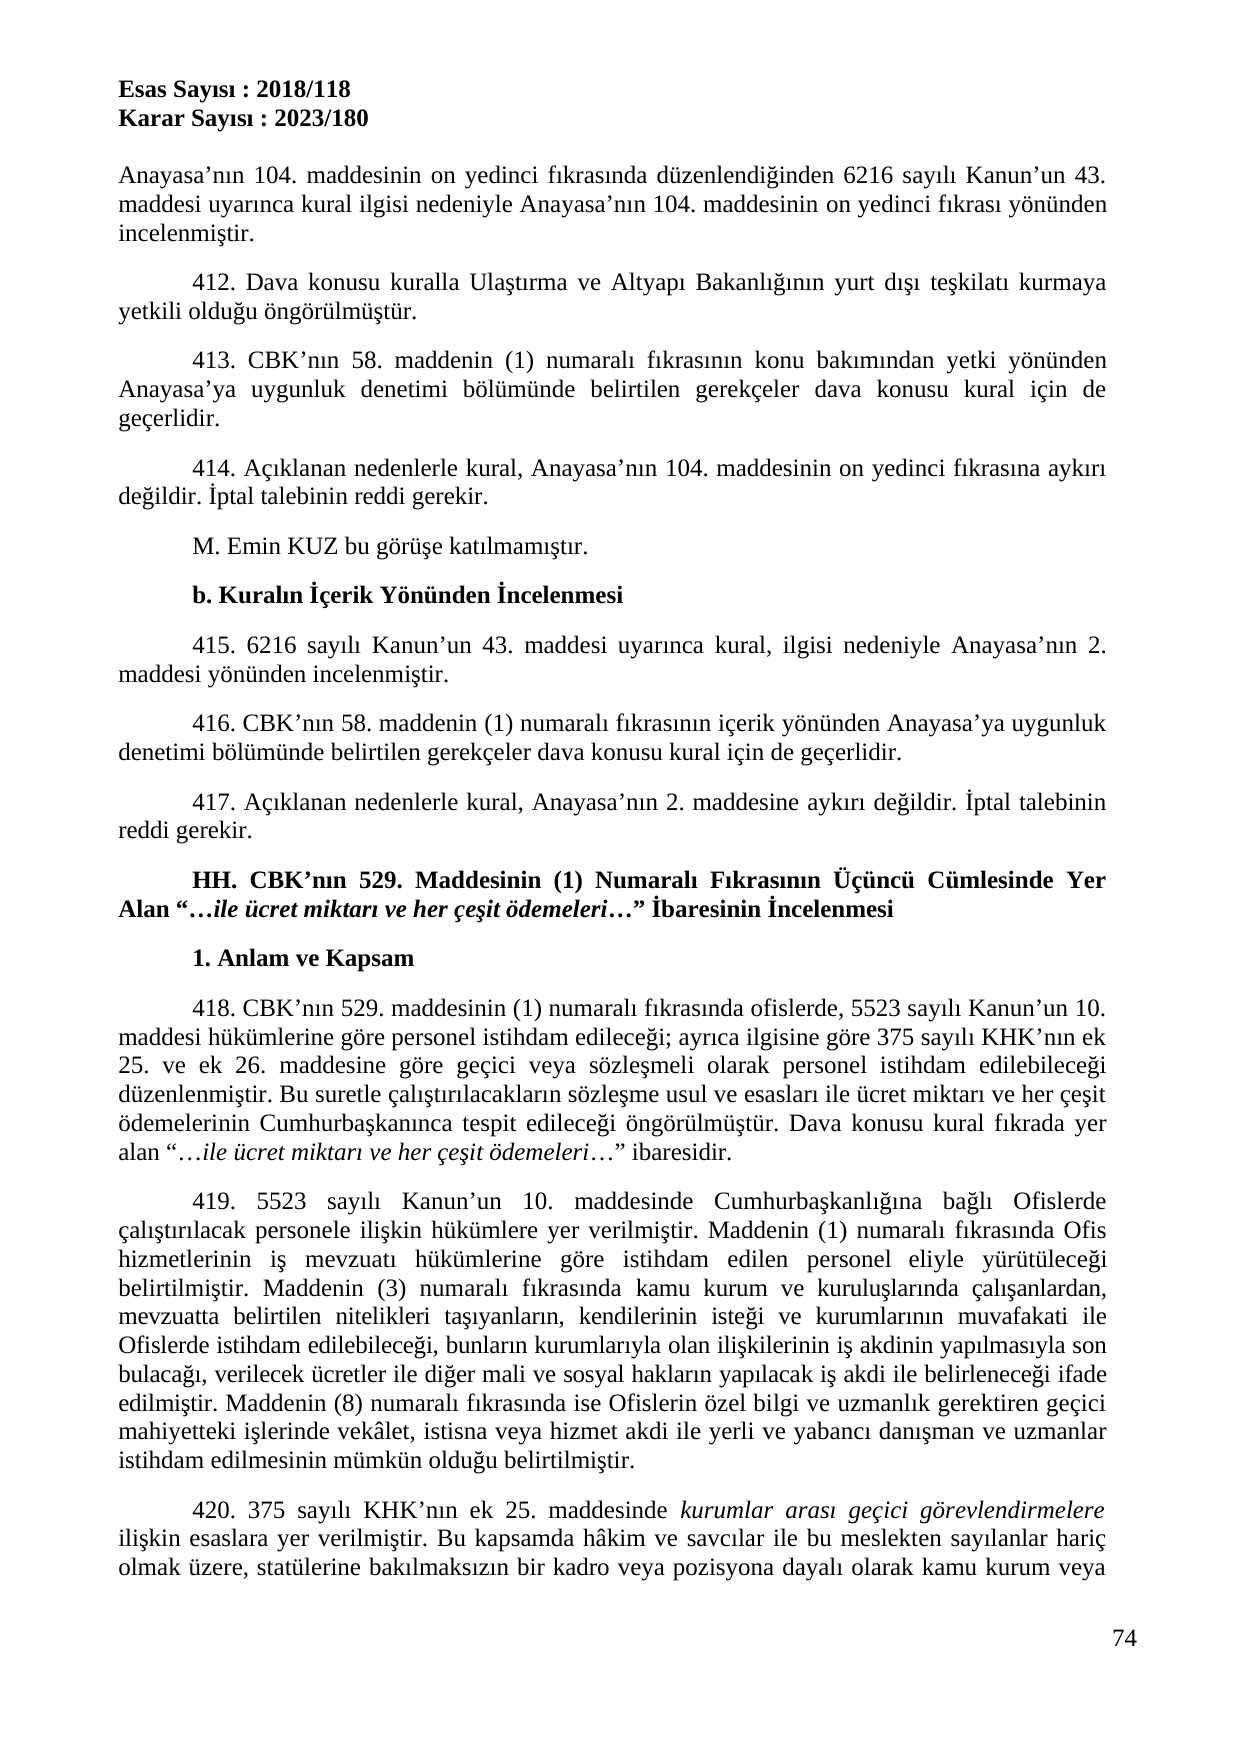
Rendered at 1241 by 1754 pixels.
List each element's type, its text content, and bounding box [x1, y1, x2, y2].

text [118, 1495, 1107, 1581]
text 412. Dava konusu kuralla Ulaştırma ve Altyapı Bakanlığının yurt dışı teşkilatı kurmaya yetkili olduğu öngörülmüştür. [118, 267, 1107, 325]
text 414. Açıklanan nedenlerle kural, Anayasa’nın 104. maddesinin on yedinci fıkrasına aykırı değildir. İptal talebinin reddi gerekir. [118, 453, 1107, 510]
text HH. CBK’nın 529. Maddesinin (1) Numaralı Fıkrasının Üçüncü Cümlesinde Yer Alan “…ile ücret miktarı ve her çeşit ödemeleri…” İbaresinin İncelenmesi [118, 865, 1107, 923]
text 415. 6216 sayılı Kanun’un 43. maddesi uyarınca kural, ilgisi nedeniyle Anayasa’nın 2. maddesi yönünden incelenmiştir. [118, 630, 1107, 688]
text 1. Anlam ve Kapsam [118, 943, 1107, 972]
text 419. 5523 sayılı Kanun’un 10. maddesinde Cumhurbaşkanlığına bağlı Ofislerde çalıştırılacak personele ilişkin hükümlere yer verilmiştir. Maddenin (1) numaralı fıkrasında Ofis hizmetlerinin iş mevzuatı hükümlerine göre istihdam edilen personel eliyle yürütüleceği belirtilmiştir. Maddenin (3) numaralı fıkrasında kamu kurum ve kuruluşlarında çalışanlardan, mevzuatta belirtilen nitelikleri taşıyanların, kendilerinin isteği ve kurumlarının muvafakati ile Ofislerde istihdam edilebileceği, bunların kurumlarıyla olan ilişkilerinin iş akdinin yapılmasıyla son bulacağı, verilecek ücretler ile diğer mali ve sosyal hakların yapılacak iş akdi ile belirleneceği ifade edilmiştir. Maddenin (8) numaralı fıkrasında ise Ofislerin özel bilgi ve uzmanlık gerektiren geçici mahiyetteki işlerinde vekâlet, istisna veya hizmet akdi ile yerli ve yabancı danışman ve uzmanlar istihdam edilmesinin mümkün olduğu belirtilmiştir. [118, 1186, 1107, 1474]
text M. Emin KUZ bu görüşe katılmamıştır. [118, 531, 1107, 560]
text b. Kuralın İçerik Yönünden İncelenmesi [118, 581, 1107, 609]
text 417. Açıklanan nedenlerle kural, Anayasa’nın 2. maddesine aykırı değildir. İptal talebinin reddi gerekir. [118, 787, 1107, 844]
text 418. CBK’nın 529. maddesinin (1) numaralı fıkrasında ofislerde, 5523 sayılı Kanun’un 10. maddesi hükümlerine göre personel istihdam edileceği; ayrıca ilgisine göre 375 sayılı KHK’nın ek 25. ve ek 26. maddesine göre geçici veya sözleşmeli olarak personel istihdam edilebileceği düzenlenmiştir. Bu suretle çalıştırılacakların sözleşme usul ve esasları ile ücret miktarı ve her çeşit ödemelerinin Cumhurbaşkanınca tespit edileceği öngörülmüştür. Dava konusu kural fıkrada yer alan “…ile ücret miktarı ve her çeşit ödemeleri…” ibaresidir. [118, 993, 1107, 1166]
text 413. CBK’nın 58. maddenin (1) numaralı fıkrasının konu bakımından yetki yönünden Anayasa’ya uygunluk denetimi bölümünde belirtilen gerekçeler dava konusu kural için de geçerlidir. [118, 346, 1107, 432]
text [118, 160, 1107, 246]
text 416. CBK’nın 58. maddenin (1) numaralı fıkrasının içerik yönünden Anayasa’ya uygunluk denetimi bölümünde belirtilen gerekçeler dava konusu kural için de geçerlidir. [118, 708, 1107, 766]
